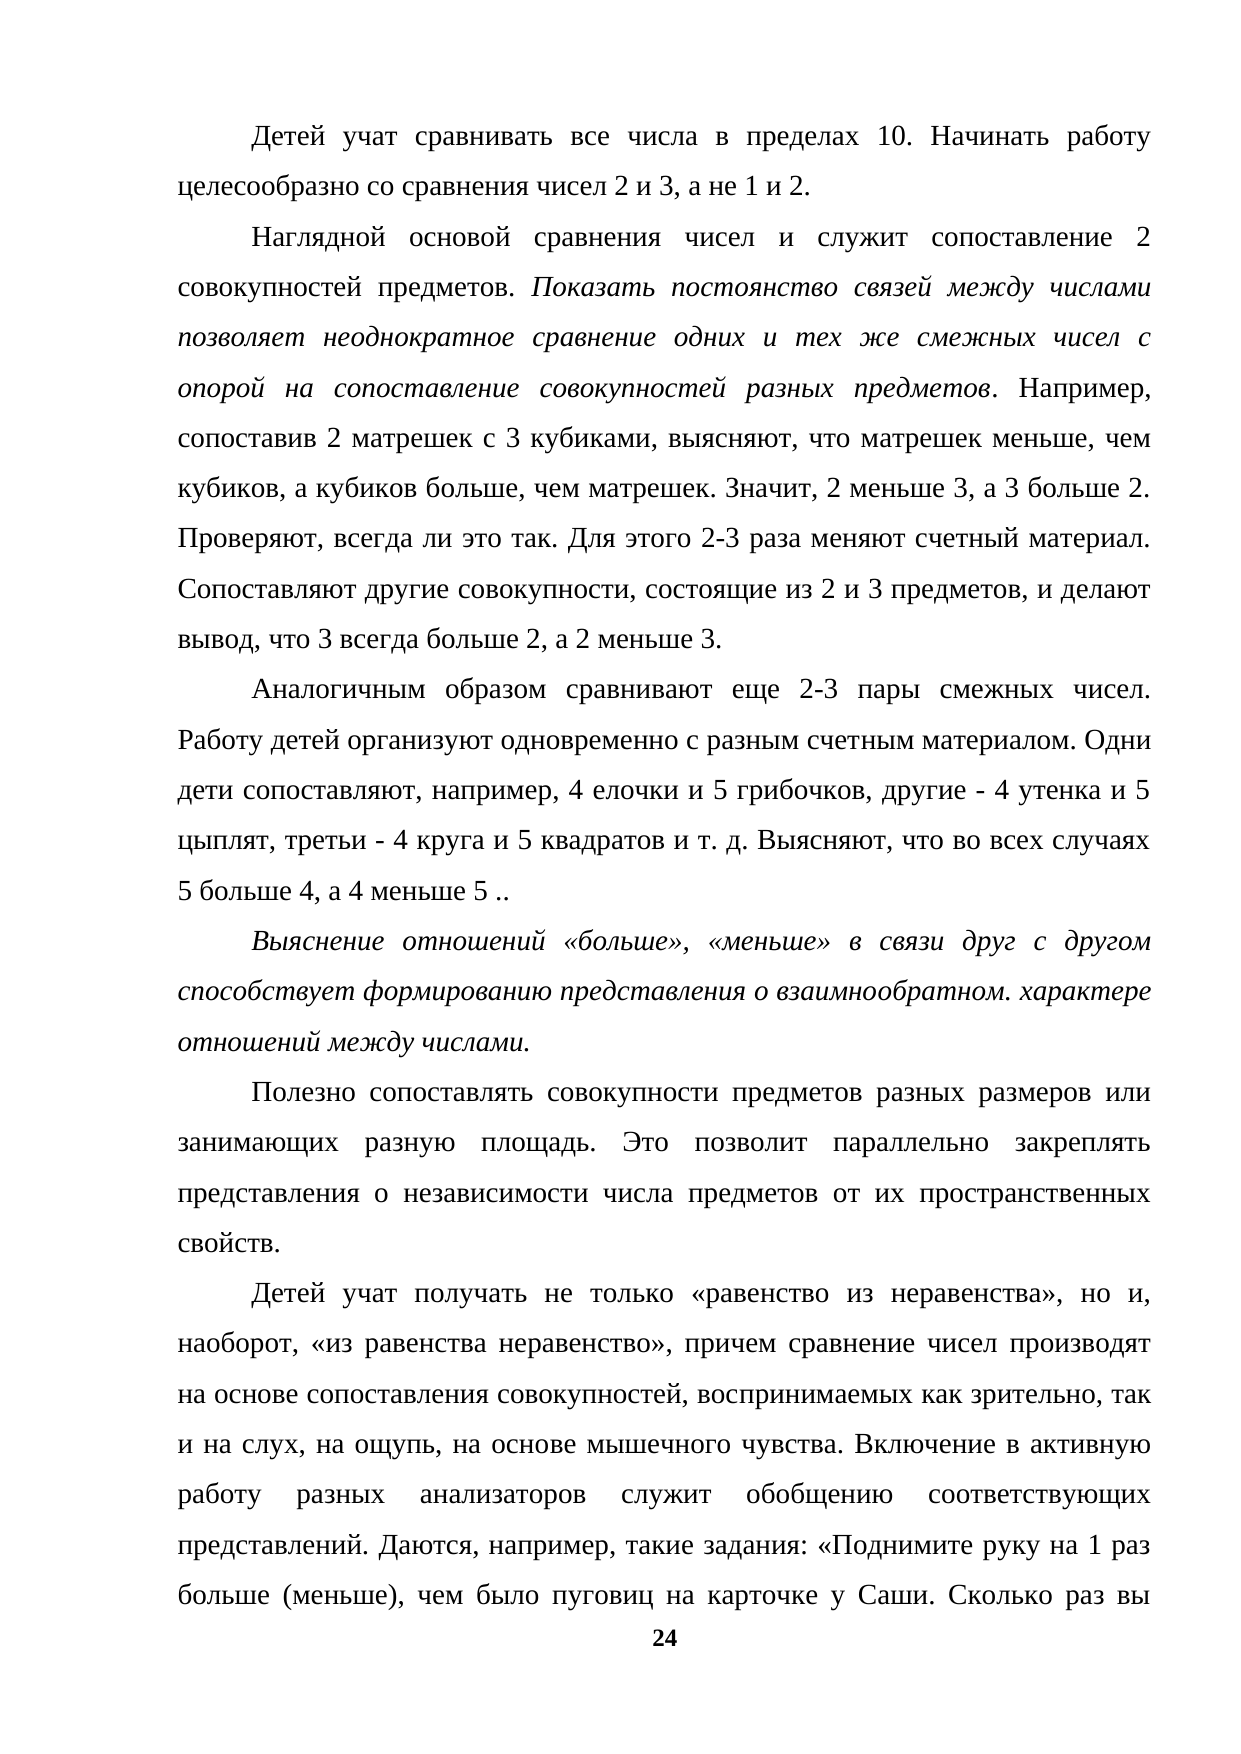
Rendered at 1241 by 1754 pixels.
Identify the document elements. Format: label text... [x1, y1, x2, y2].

text Наглядной основой сравнения чисел и служит сопоставление 2 совокупностей предметов. Показать постоянство связей между числами позволяет неоднократное сравнение одних и тех же смежных чисел с опорой на сопоставление совокупностей разных предметов. Например, сопоставив 2 матрешек с 3 кубиками, выясняют, что матрешек меньше, чем кубиков, а кубиков больше, чем матрешек. Значит, 2 меньше 3, а 3 больше 2. Проверяют, всегда ли это так. Для этого 2-3 раза меняют счетный материал. Сопоставляют другие совокупности, состоящие из 2 и 3 предметов, и делают вывод, что 3 всегда больше 2, а 2 меньше 3. [177, 219, 1152, 655]
text Аналогичным образом сравнивают еще 2-3 пары смежных чисел. Работу детей организуют одновременно с разным счетным материалом. Одни дети сопоставляют, например, 4 елочки и 5 грибочков, другие - 4 утенка и 5 цыплят, третьи - 4 круга и 5 квадратов и т. д. Выясняют, что во всех случаях 5 больше 4, а 4 меньше 5 .. [177, 672, 1152, 906]
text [177, 1275, 1152, 1611]
text Выяснение отношений «больше», «меньше» в связи друг с другом способствует формированию представления о взаимнообратном. характере отношений между числами. [177, 923, 1152, 1057]
text Детей учат сравнивать все числа в пределах 10. Начинать работу целесообразно со сравнения чисел 2 и 3, а не 1 и 2. [177, 118, 1152, 202]
text Полезно сопоставлять совокупности предметов разных размеров или занимающих разную площадь. Это позволит параллельно закреплять представления о независимости числа предметов от их пространственных свойств. [177, 1074, 1152, 1258]
